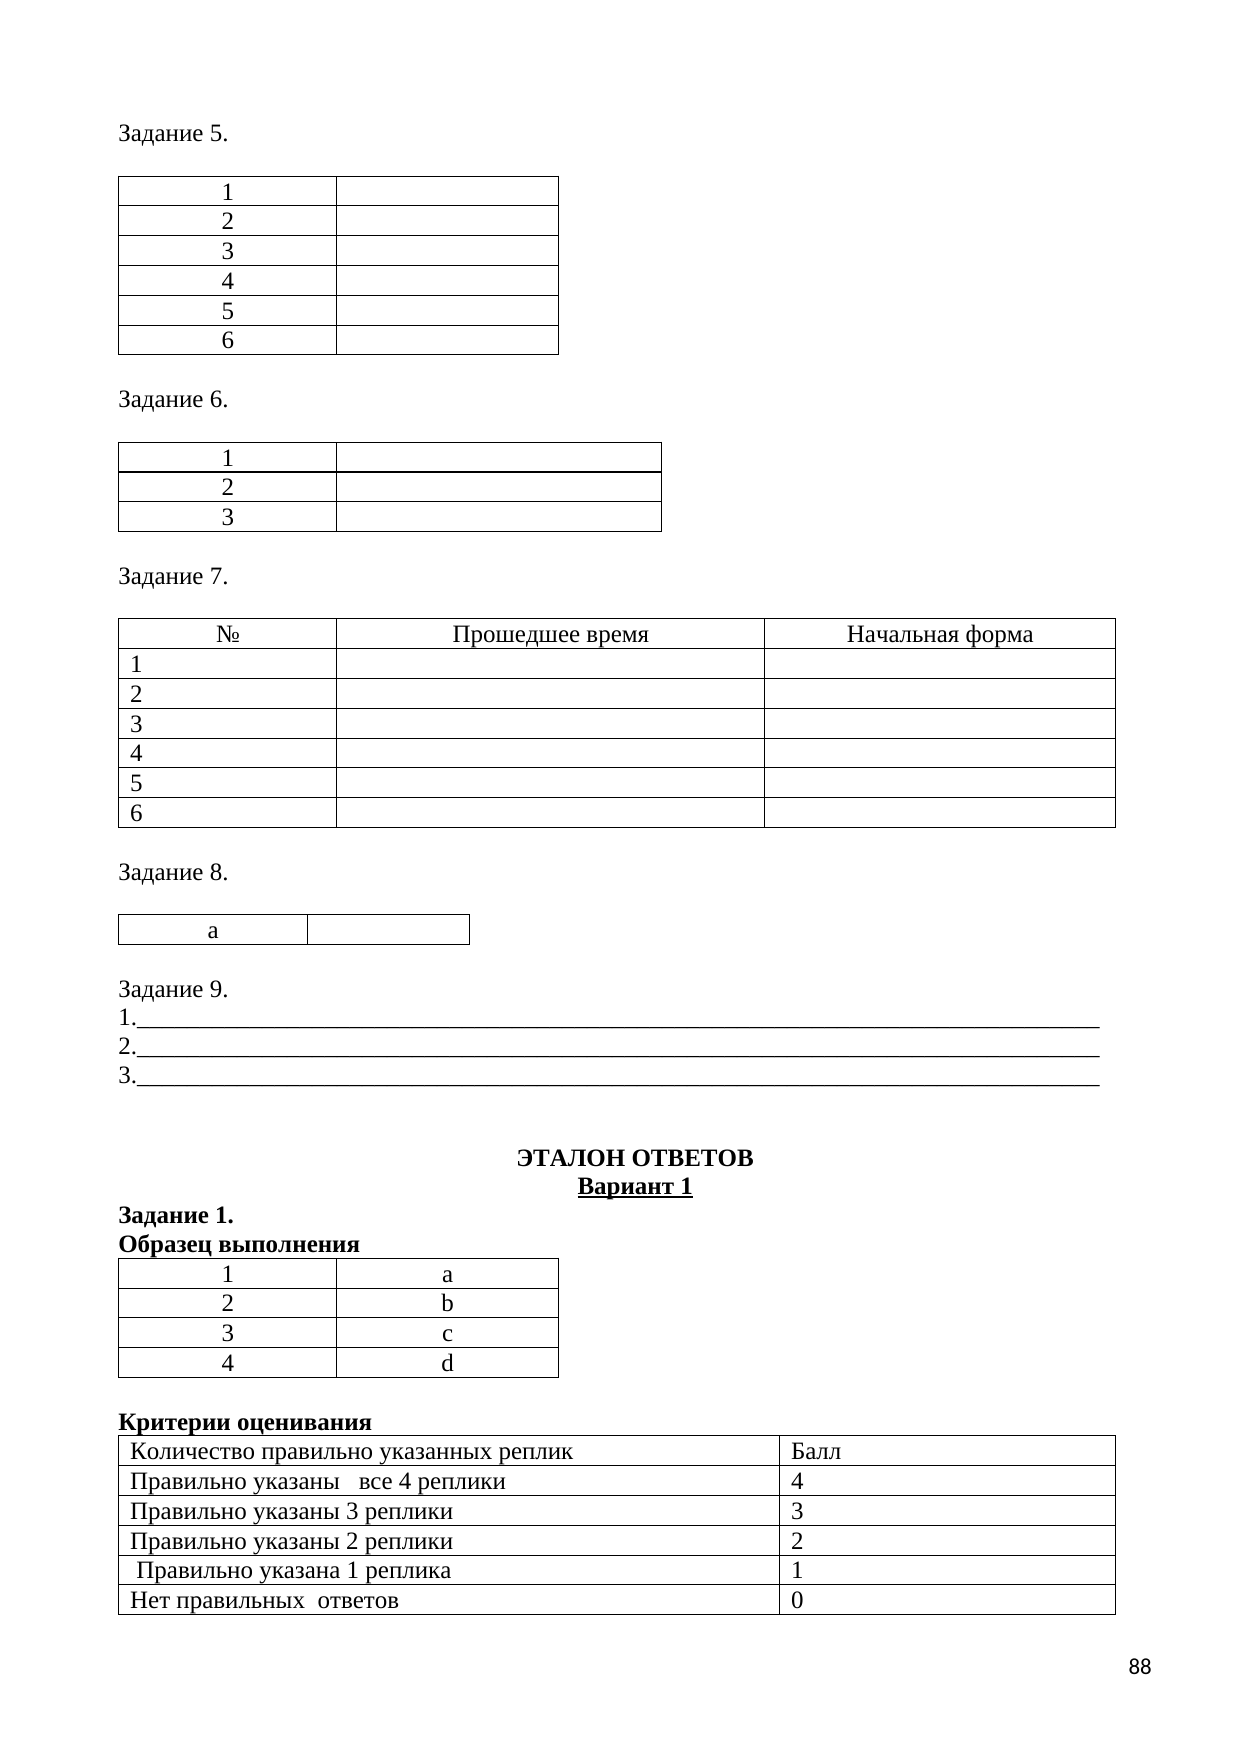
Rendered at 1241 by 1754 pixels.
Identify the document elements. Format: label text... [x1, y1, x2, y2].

table_cell 4 [119, 739, 336, 767]
table_cell 1 [780, 1556, 1115, 1584]
text Задание 7. [118, 561, 1152, 589]
table_cell c [337, 1318, 558, 1347]
table_cell 2 [119, 206, 336, 235]
table_cell 3 [119, 502, 336, 531]
text Задание 5. [118, 118, 1152, 147]
table_cell [337, 326, 558, 354]
table_cell 3 [119, 1318, 336, 1347]
table_cell b [337, 1289, 558, 1317]
table_cell 6 [119, 798, 336, 827]
table_cell 2 [119, 679, 336, 708]
table_cell 3 [780, 1496, 1115, 1525]
table_cell 2 [119, 473, 336, 501]
table_cell [765, 768, 1115, 797]
text Критерии оценивания [118, 1407, 1152, 1435]
table_header a [337, 1259, 558, 1287]
table_cell [765, 679, 1115, 708]
table_cell 2 [119, 1289, 336, 1317]
table_cell 0 [780, 1585, 1115, 1614]
table_cell d [337, 1348, 558, 1377]
table_cell Нет правильных ответов [119, 1585, 779, 1614]
table_header Количество правильно указанных реплик [119, 1436, 779, 1465]
table_header № [119, 619, 336, 648]
table_cell 6 [119, 326, 336, 354]
table_cell [337, 739, 764, 767]
table_header [308, 915, 469, 944]
table_cell [337, 266, 558, 295]
table_cell 5 [119, 296, 336, 324]
table_header Балл [780, 1436, 1115, 1465]
text Задание 8. [118, 857, 1152, 885]
table_header [337, 443, 661, 471]
table_cell Правильно указаны 2 реплики [119, 1526, 779, 1554]
table_cell 4 [119, 266, 336, 295]
table_cell [337, 679, 764, 708]
table_cell 5 [119, 768, 336, 797]
text Образец выполнения [118, 1229, 1152, 1258]
table_cell [765, 798, 1115, 827]
text ЭТАЛОН ОТВЕТОВ [118, 1143, 1152, 1171]
table_cell [337, 296, 558, 324]
table_cell [337, 473, 661, 501]
table_cell 2 [780, 1526, 1115, 1554]
table_cell Правильно указаны все 4 реплики [119, 1466, 779, 1495]
table_cell 1 [119, 649, 336, 678]
text Задание 1. [118, 1200, 1152, 1229]
table_header а [119, 915, 307, 944]
table_cell Правильно указаны 3 реплики [119, 1496, 779, 1525]
table_header 1 [119, 443, 336, 471]
table_cell [765, 709, 1115, 737]
text 1._____________________________________________________________________________ [118, 1002, 1152, 1031]
table_cell [337, 206, 558, 235]
table_cell [337, 709, 764, 737]
table_cell [765, 649, 1115, 678]
table_cell [337, 798, 764, 827]
table_cell [337, 236, 558, 265]
table_header Прошедшее время [337, 619, 764, 648]
table_header [337, 177, 558, 205]
text Вариант 1 [118, 1171, 1152, 1200]
table_cell Правильно указана 1 реплика [119, 1556, 779, 1584]
table_header 1 [119, 1259, 336, 1287]
table_cell [337, 649, 764, 678]
table_cell 3 [119, 236, 336, 265]
table_cell 3 [119, 709, 336, 737]
table_header Начальная форма [765, 619, 1115, 648]
table_cell 4 [119, 1348, 336, 1377]
table_cell [765, 739, 1115, 767]
table_cell 4 [780, 1466, 1115, 1495]
text 3._____________________________________________________________________________ [118, 1060, 1152, 1089]
text Задание 6. [118, 384, 1152, 413]
table_cell [337, 502, 661, 531]
table_cell [337, 768, 764, 797]
table_header 1 [119, 177, 336, 205]
text 2._____________________________________________________________________________ [118, 1031, 1152, 1060]
text Задание 9. [118, 974, 1152, 1002]
